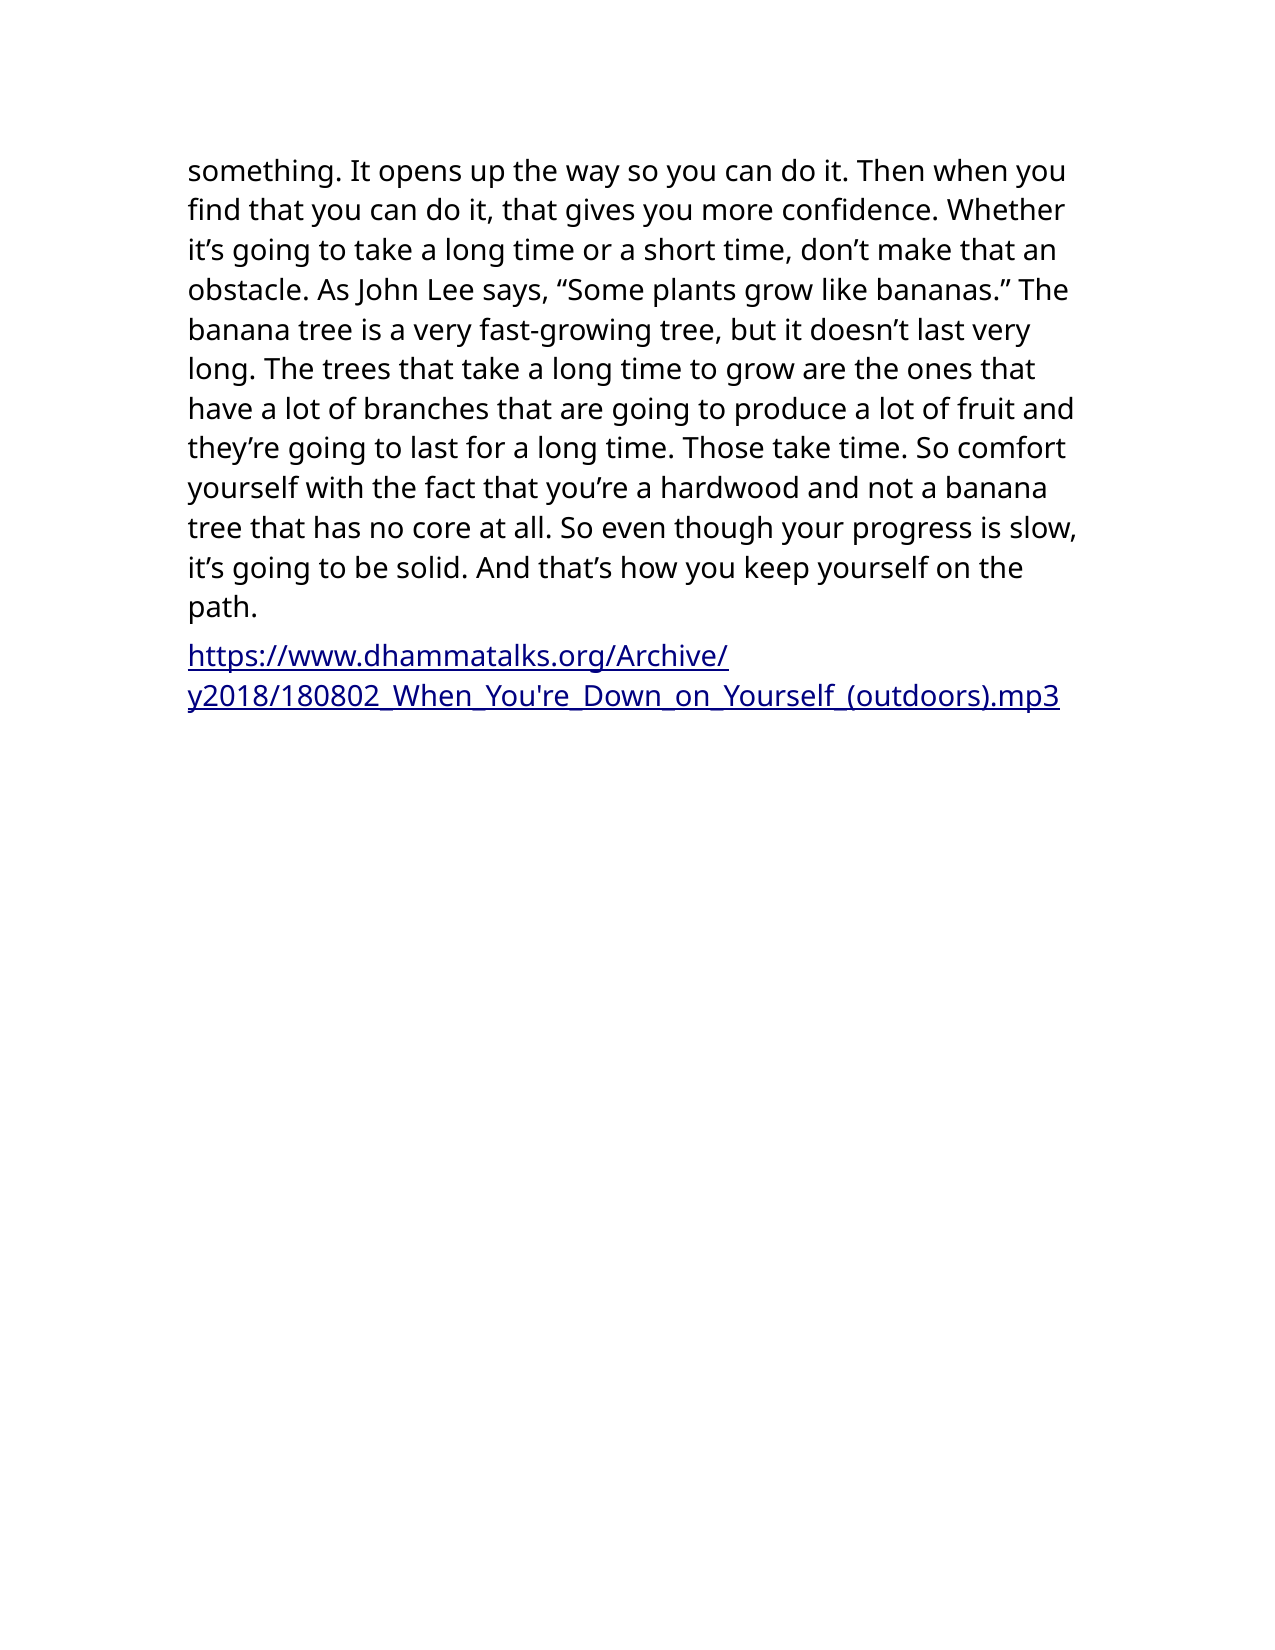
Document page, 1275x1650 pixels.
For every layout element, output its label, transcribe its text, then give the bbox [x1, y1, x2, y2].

text https://www.dhammatalks.org/Archive/y2018/180802_When_You're_Down_on_Yourself_(outdoors).mp3 [187, 635, 1087, 714]
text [187, 150, 1087, 626]
